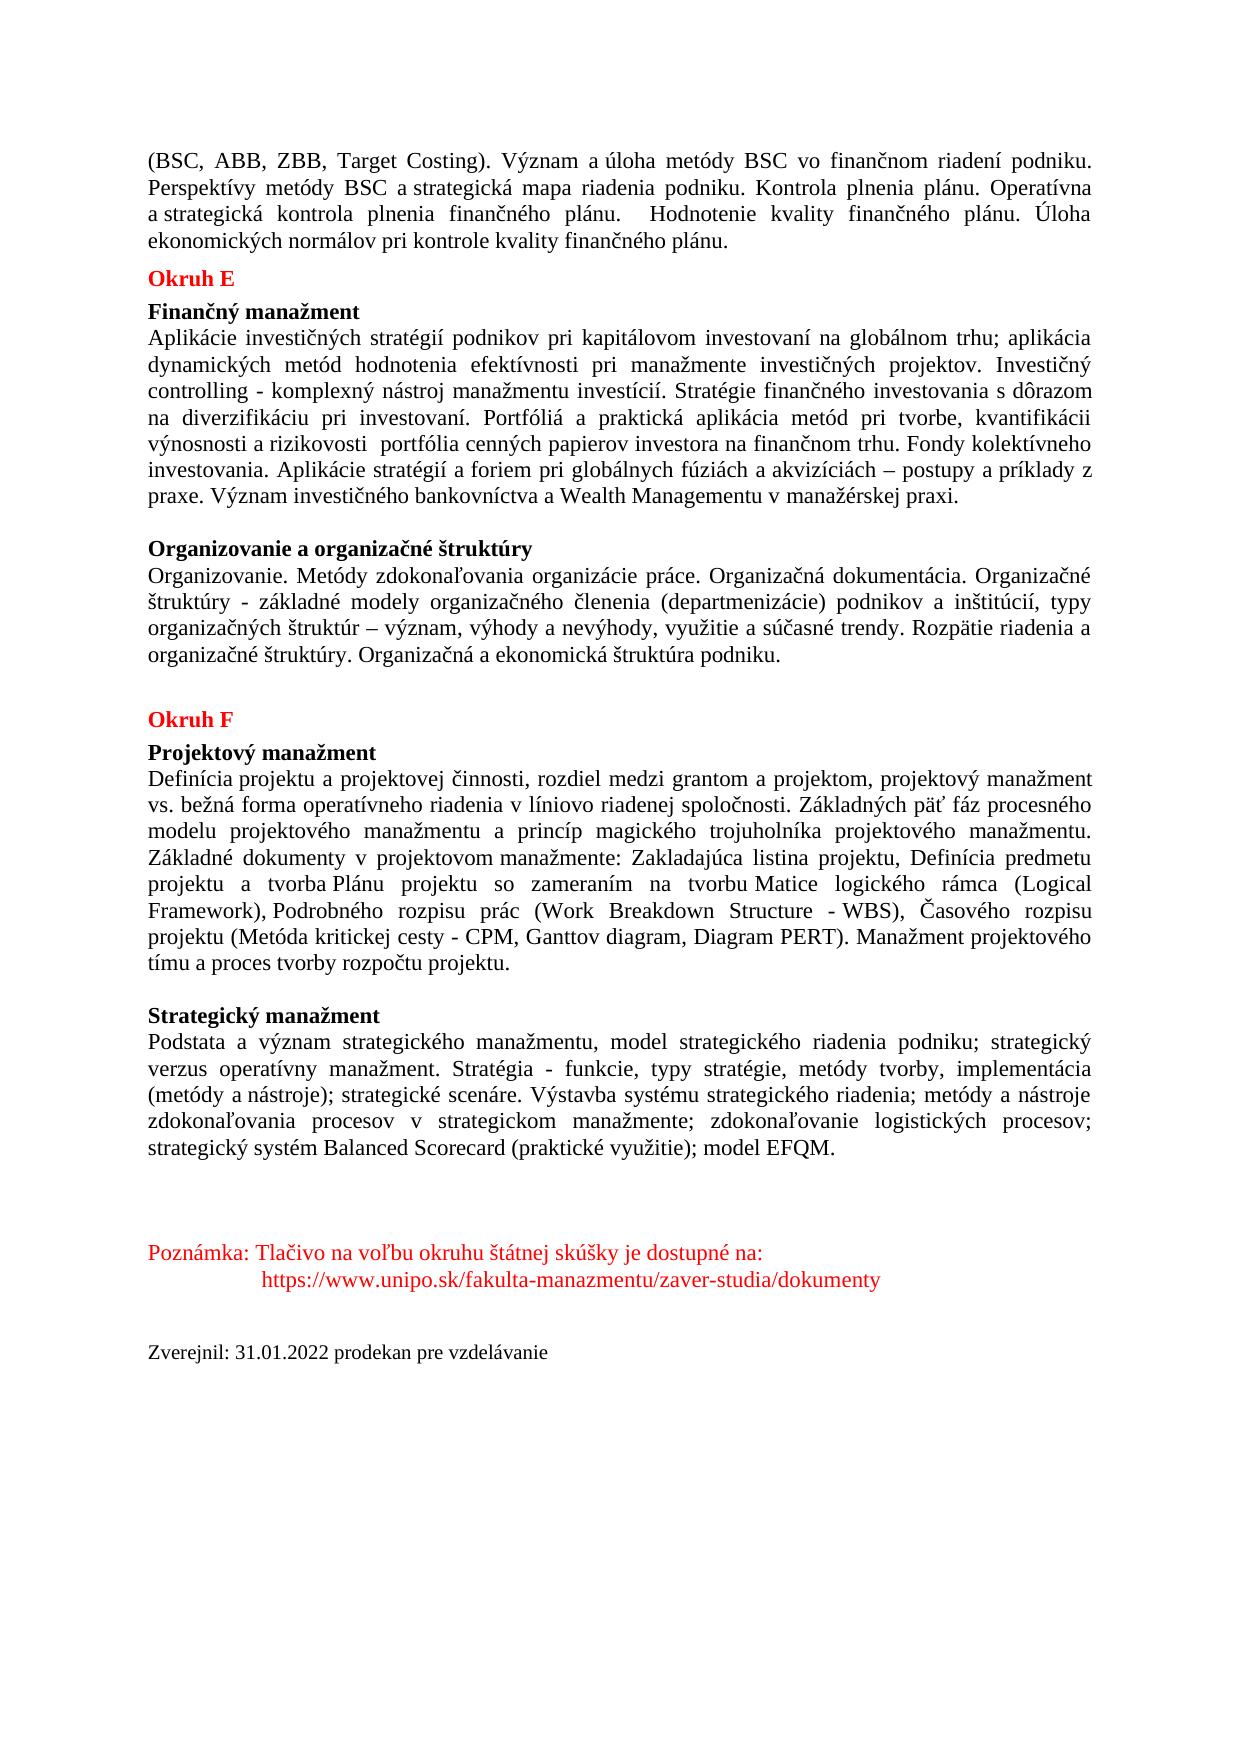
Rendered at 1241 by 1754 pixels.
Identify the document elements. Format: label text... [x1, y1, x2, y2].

text Okruh E [148, 266, 1093, 292]
text Podstata a význam strategického manažmentu, model strategického riadenia podniku; strategický verzus operatívny manažment. Stratégia - funkcie, typy stratégie, metódy tvorby, implementácia (metódy a nástroje); strategické scenáre. Výstavba systému strategického riadenia; metódy a nástroje zdokonaľovania procesov v strategickom manažmente; zdokonaľovanie logistických procesov; strategický systém Balanced Scorecard (praktické využitie); model EFQM. [148, 1028, 1093, 1160]
text Poznámka: Tlačivo na voľbu okruhu štátnej skúšky je dostupné na: [148, 1239, 1093, 1266]
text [148, 148, 1093, 253]
text Organizovanie a organizačné štruktúry [148, 535, 1093, 562]
text Finančný manažment [148, 298, 1093, 324]
text Organizovanie. Metódy zdokonaľovania organizácie práce. Organizačná dokumentácia. Organizačné štruktúry - základné modely organizačného členenia (departmenizácie) podnikov a inštitúcií, typy organizačných štruktúr – význam, výhody a nevýhody, využitie a súčasné trendy. Rozpätie riadenia a organizačné štruktúry. Organizačná a ekonomická štruktúra podniku. [148, 562, 1093, 667]
text Definícia projektu a projektovej činnosti, rozdiel medzi grantom a projektom, projektový manažment vs. bežná forma operatívneho riadenia v líniovo riadenej spoločnosti. Základných päť fáz procesného modelu projektového manažmentu a princíp magického trojuholníka projektového manažmentu. Základné dokumenty v projektovom manažmente: Zakladajúca listina projektu, Definícia predmetu projektu a tvorba Plánu projektu so zameraním na tvorbu Matice logického rámca (Logical Framework), Podrobného rozpisu prác (Work Breakdown Structure - WBS), Časového rozpisu projektu (Metóda kritickej cesty - CPM, Ganttov diagram, Diagram PERT). Manažment projektového tímu a proces tvorby rozpočtu projektu. [148, 765, 1093, 976]
text Projektový manažment [148, 738, 1093, 765]
text Strategický manažment [148, 1002, 1093, 1028]
text https://www.unipo.sk/fakulta-manazmentu/zaver-studia/dokumenty [221, 1266, 1093, 1292]
text Okruh F [148, 706, 1093, 732]
text Aplikácie investičných stratégií podnikov pri kapitálovom investovaní na globálnom trhu; aplikácia dynamických metód hodnotenia efektívnosti pri manažmente investičných projektov. Investičný controlling - komplexný nástroj manažmentu investícií. Stratégie finančného investovania s dôrazom na diverzifikáciu pri investovaní. Portfóliá a praktická aplikácia metód pri tvorbe, kvantifikácii výnosnosti a rizikovosti portfólia cenných papierov investora na finančnom trhu. Fondy kolektívneho investovania. Aplikácie stratégií a foriem pri globálnych fúziách a akvizíciách – postupy a príklady z praxe. Význam investičného bankovníctva a Wealth Managementu v manažérskej praxi. [148, 324, 1093, 509]
text Zverejnil: 31.01.2022 prodekan pre vzdelávanie [148, 1340, 1093, 1364]
